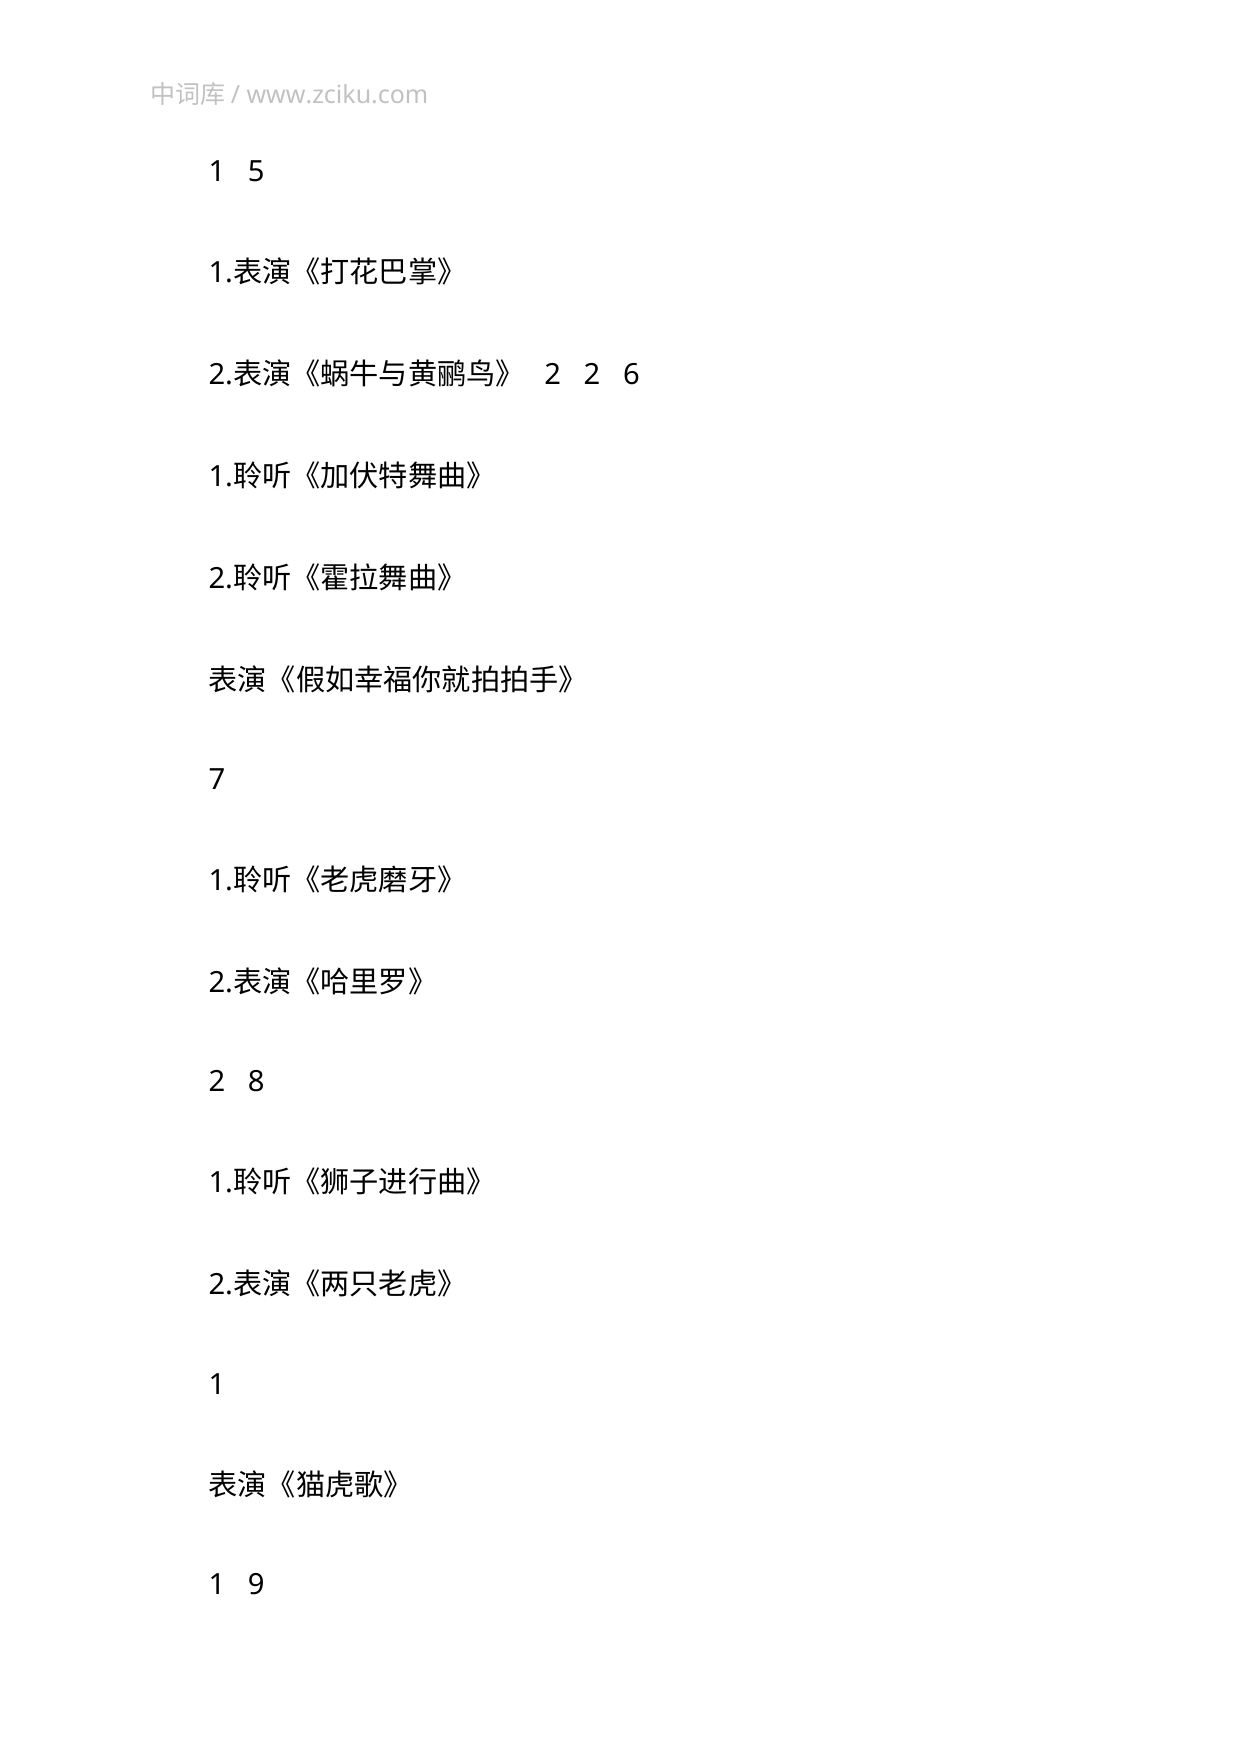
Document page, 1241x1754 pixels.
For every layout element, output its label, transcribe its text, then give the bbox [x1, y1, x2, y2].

text 1.聆听《老虎磨牙》 [150, 857, 1090, 899]
text 1 9 [150, 1563, 1090, 1603]
text 2.表演《蜗牛与黄鹂鸟》 2 2 6 [150, 350, 1090, 393]
text 7 [150, 758, 1090, 798]
text 1.表演《打花巴掌》 [150, 248, 1090, 291]
text 1.聆听《加伏特舞曲》 [150, 452, 1090, 495]
text 1 [150, 1363, 1090, 1403]
text 2.表演《哈里罗》 [150, 958, 1090, 1001]
text 表演《假如幸福你就拍拍手》 [150, 656, 1090, 699]
text 表演《猫虎歌》 [150, 1461, 1090, 1504]
text 1.聆听《狮子进行曲》 [150, 1159, 1090, 1201]
text 2.表演《两只老虎》 [150, 1261, 1090, 1303]
text 2 8 [150, 1061, 1090, 1100]
text 1 5 [150, 150, 1090, 190]
text 2.聆听《霍拉舞曲》 [150, 554, 1090, 597]
